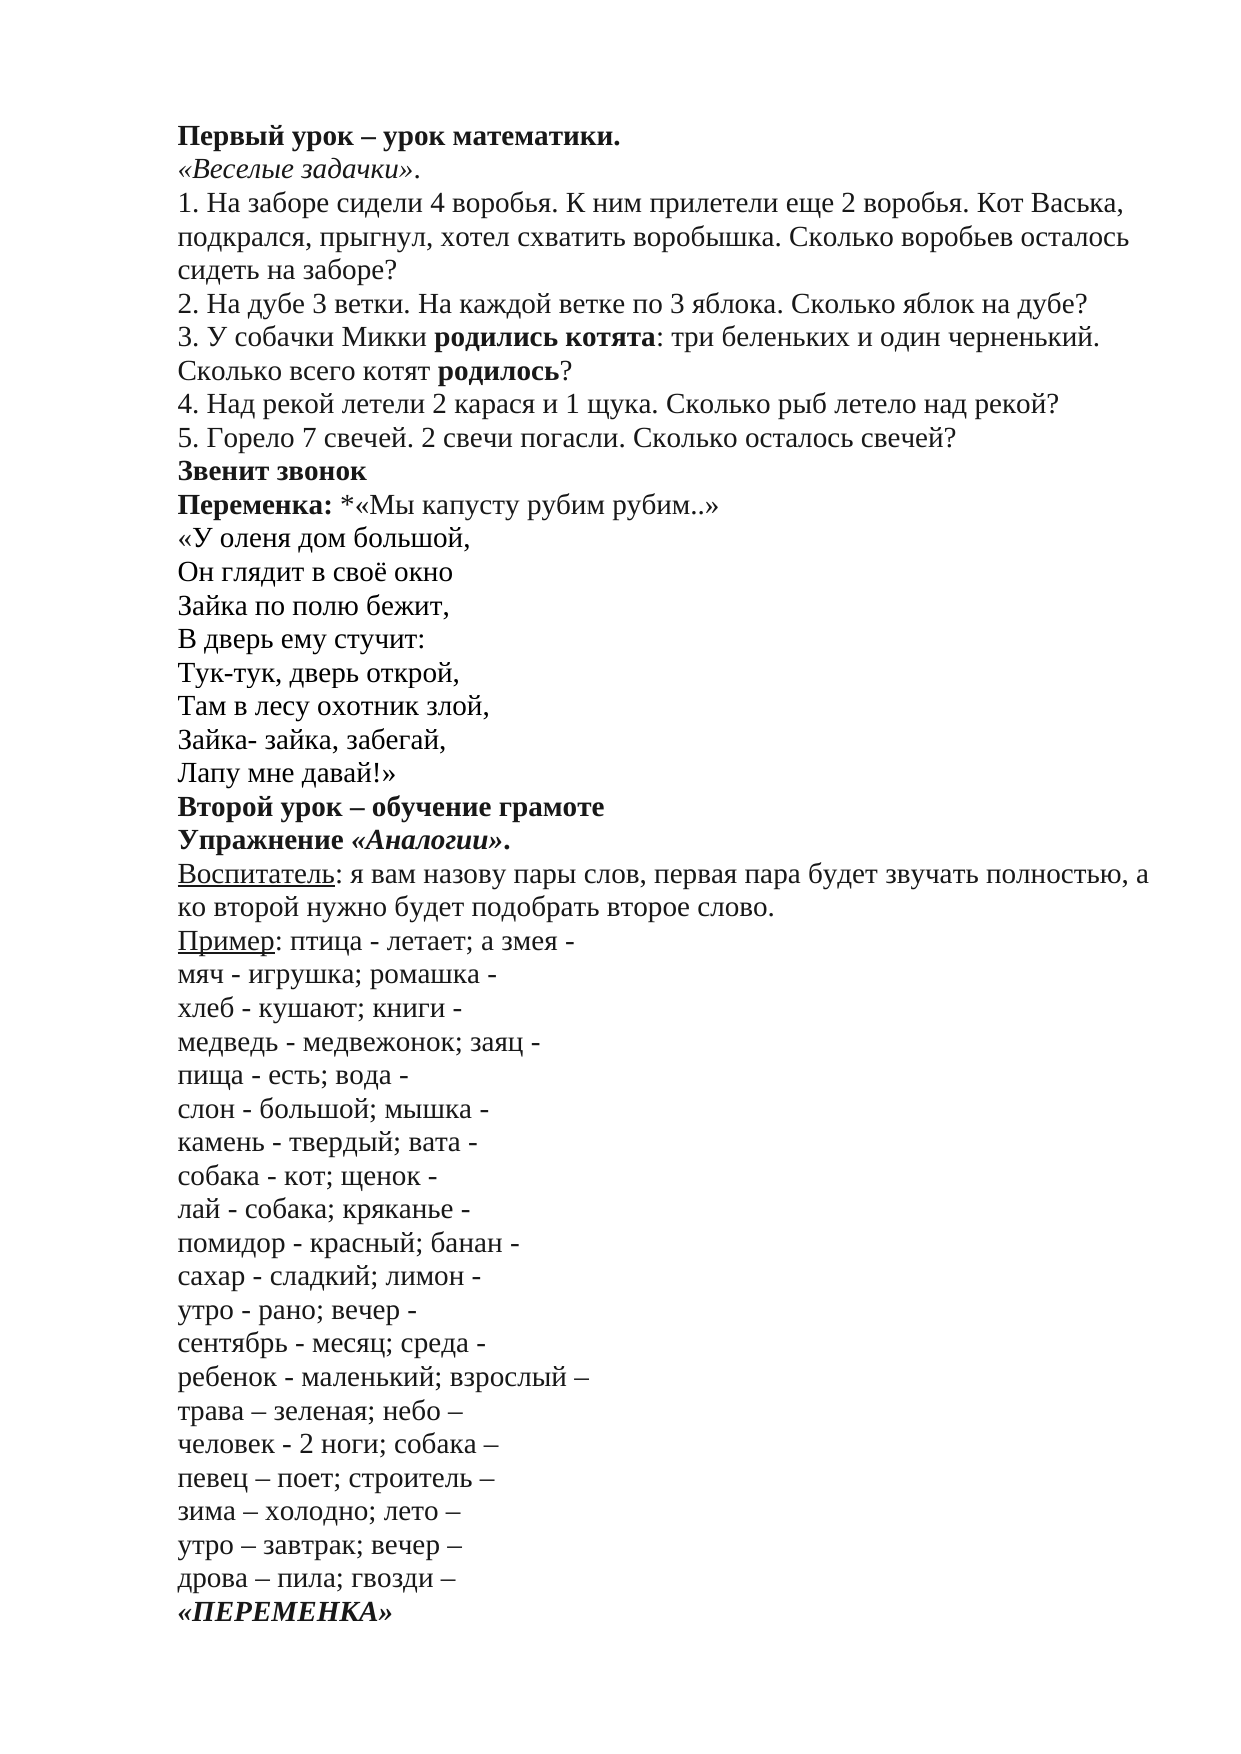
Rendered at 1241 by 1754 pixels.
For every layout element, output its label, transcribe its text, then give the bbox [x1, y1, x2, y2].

text трава – зеленая; небо – [177, 1393, 1152, 1426]
text мяч - игрушка; ромашка - [177, 957, 1152, 990]
text 1. На заборе сидели 4 воробья. К ним прилетели еще 2 воробья. Кот Васька, подкрался, прыгнул, хотел схватить воробышка. Сколько воробьев осталось сидеть на заборе? [177, 185, 1152, 286]
text сентябрь - месяц; среда - [177, 1326, 1152, 1359]
text утро – завтрак; вечер – [177, 1527, 1152, 1560]
text Переменка: *«Мы капусту рубим рубим..» [177, 487, 1152, 521]
text человек - 2 ноги; собака – [177, 1426, 1152, 1460]
text помидор - красный; банан - [177, 1225, 1152, 1258]
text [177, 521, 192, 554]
text «Веселые задачки». [177, 152, 1152, 185]
text утро - рано; вечер - [177, 1292, 1152, 1326]
text ребенок - маленький; взрослый – [177, 1359, 1152, 1393]
text Звенит звонок [177, 453, 1152, 487]
text дрова – пила; гвозди – [177, 1560, 1152, 1594]
text сахар - сладкий; лимон - [177, 1258, 1152, 1292]
text собака - кот; щенок - [177, 1158, 1152, 1191]
text камень - твердый; вата - [177, 1124, 1152, 1158]
text 2. На дубе 3 ветки. На каждой ветке по 3 яблока. Сколько яблок на дубе? [177, 286, 1152, 319]
text «У оленя дом большой, Он глядит в своё окно Зайка по полю бежит, В дверь ему стучит: Тук-тук, дверь открой, Там в лесу охотник злой, Зайка- зайка, забегай, Лапу мне давай!» [396, 521, 1152, 789]
text Первый урок – урок математики. [177, 118, 1152, 152]
text лай - собака; кряканье - [177, 1191, 1152, 1225]
text слон - большой; мышка - [177, 1091, 1152, 1124]
text хлеб - кушают; книги - [177, 990, 1152, 1024]
text зима – холодно; лето – [177, 1493, 1152, 1527]
text Воспитатель: я вам назову пары слов, первая пара будет звучать полностью, а ко второй нужно будет подобрать второе слово. [177, 856, 1152, 923]
text 3. У собачки Микки родились котята: три беленьких и один черненький. Сколько всего котят родилось? [177, 319, 1152, 386]
text пища - есть; вода - [177, 1057, 1152, 1091]
text Упражнение «Аналогии». [177, 822, 1152, 856]
text 5. Горело 7 свечей. 2 свечи погасли. Сколько осталось свечей? [177, 420, 1152, 453]
text Второй урок – обучение грамоте [177, 789, 1152, 822]
text Пример: птица - летает; а змея - [177, 923, 1152, 957]
text медведь - медвежонок; заяц - [177, 1024, 1152, 1057]
text «ПЕРЕМЕНКА» [177, 1594, 1152, 1627]
text певец – поет; строитель – [177, 1460, 1152, 1493]
text 4. Над рекой летели 2 карася и 1 щука. Сколько рыб летело над рекой? [177, 386, 1152, 420]
